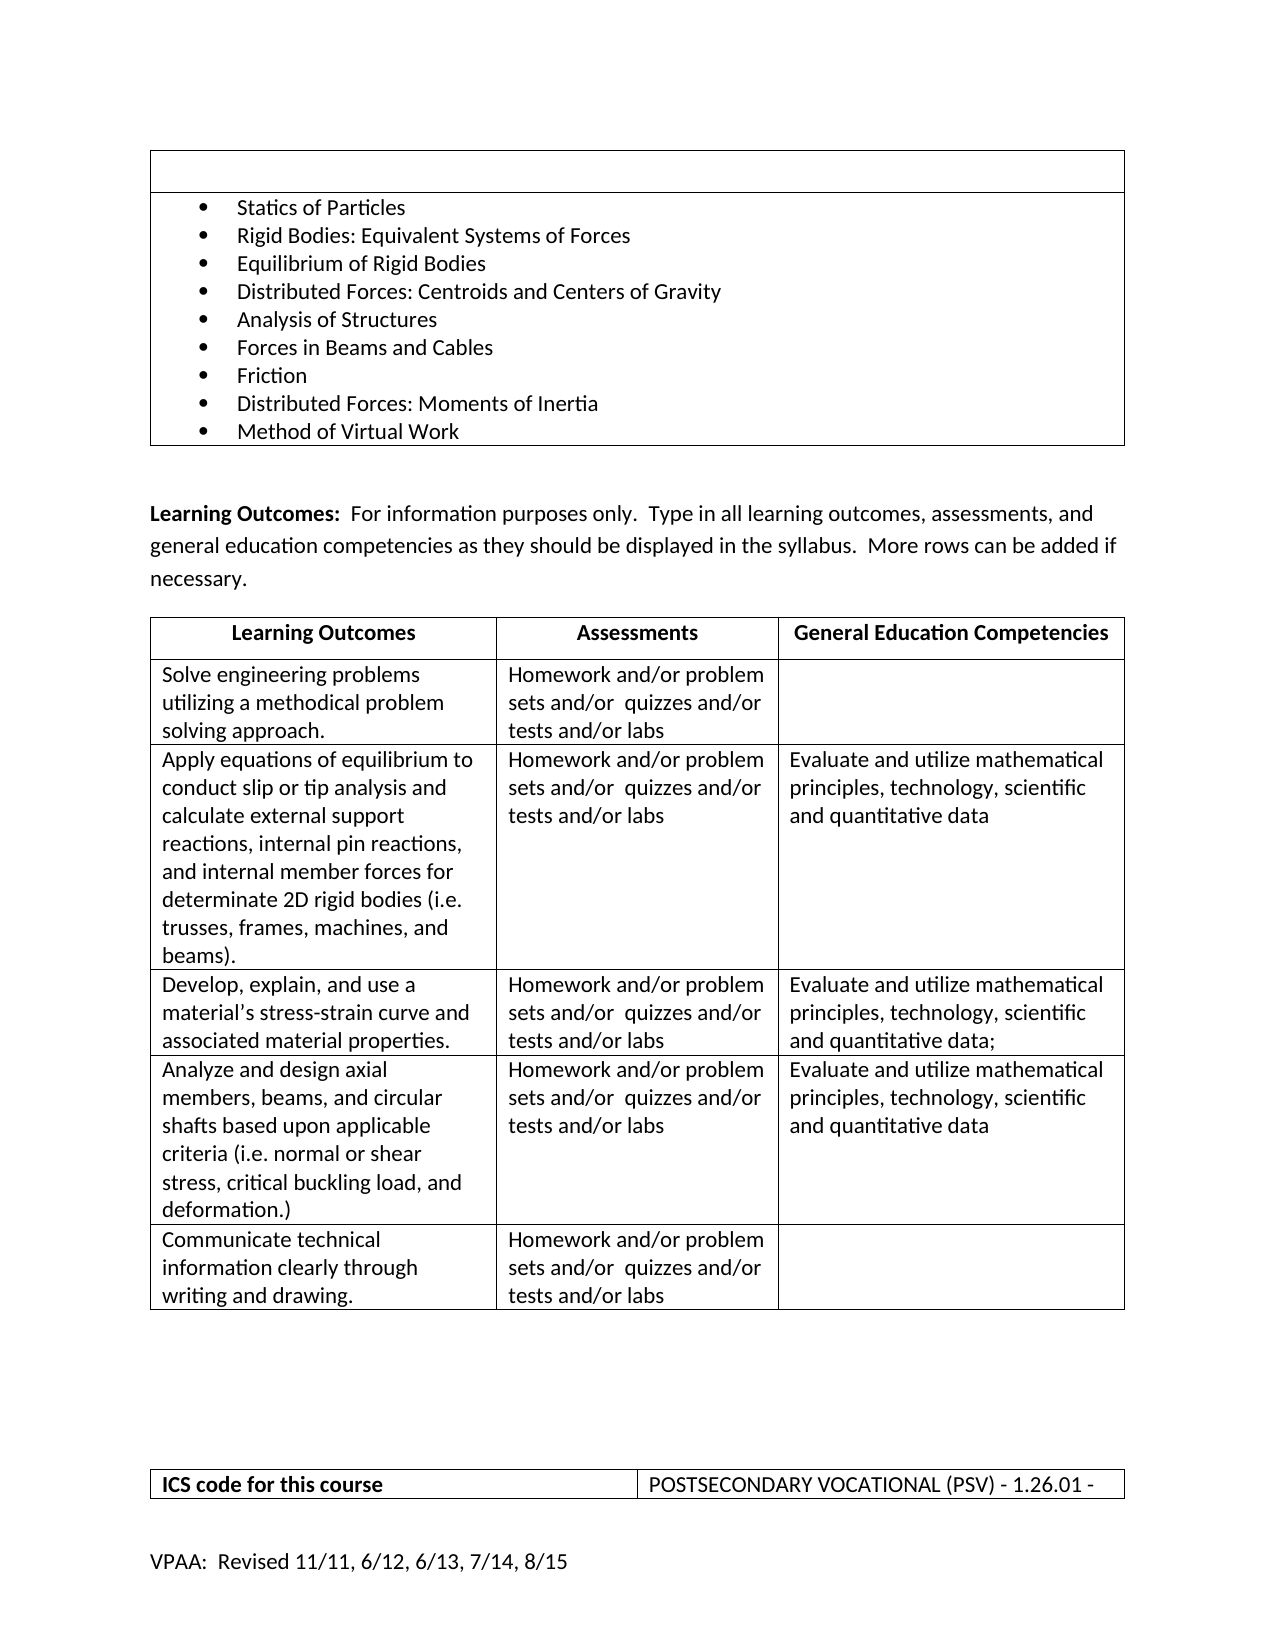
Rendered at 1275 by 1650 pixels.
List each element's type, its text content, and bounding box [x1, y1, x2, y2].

table_cell Evaluate and utilize mathematical principles, technology, scientific and quantitative data [779, 745, 1124, 969]
table_cell [779, 1225, 1124, 1309]
table_cell Solve engineering problems utilizing a methodical problem solving approach. [151, 660, 496, 744]
table_cell Homework and/or problem sets and/or quizzes and/or tests and/or labs [497, 1056, 778, 1224]
table_cell Analyze and design axial members, beams, and circular shafts based upon applicable criteria (i.e. normal or shear stress, critical buckling load, and deformation.) [151, 1056, 496, 1224]
table_header Learning Outcomes [151, 618, 496, 659]
table_cell Evaluate and utilize mathematical principles, technology, scientific and quantitative data [779, 1056, 1124, 1224]
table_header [151, 1470, 637, 1498]
table_header [638, 1470, 1124, 1498]
table_cell Evaluate and utilize mathematical principles, technology, scientific and quantitative data; [779, 970, 1124, 1054]
table_cell Homework and/or problem sets and/or quizzes and/or tests and/or labs [497, 970, 778, 1054]
table_cell Develop, explain, and use a material’s stress-strain curve and associated material properties. [151, 970, 496, 1054]
table_header Assessments [497, 618, 778, 659]
table_cell Homework and/or problem sets and/or quizzes and/or tests and/or labs [497, 660, 778, 744]
table_cell Homework and/or problem sets and/or quizzes and/or tests and/or labs [497, 1225, 778, 1309]
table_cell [151, 151, 1124, 192]
table_cell [779, 660, 1124, 744]
table_cell Communicate technical information clearly through writing and drawing. [151, 1225, 496, 1309]
table_cell Homework and/or problem sets and/or quizzes and/or tests and/or labs [497, 745, 778, 969]
text Learning Outcomes: For information purposes only. Type in all learning outcomes, assessments, and general education competencies as they should be displayed in the syllabus. More rows can be added if necessary. [150, 499, 1125, 592]
table_cell Apply equations of equilibrium to conduct slip or tip analysis and calculate external support reactions, internal pin reactions, and internal member forces for determinate 2D rigid bodies (i.e. trusses, frames, machines, and beams). [151, 745, 496, 969]
table_header General Education Competencies [779, 618, 1124, 659]
table_cell Statics of Particles Rigid Bodies: Equivalent Systems of Forces Equilibrium of Rigid Bodies Distributed Forces: Centroids and Centers of Gravity Analysis of Structures Forces in Beams and Cables Friction Distributed Forces: Moments of Inertia Method of Virtual Work [151, 193, 1124, 445]
